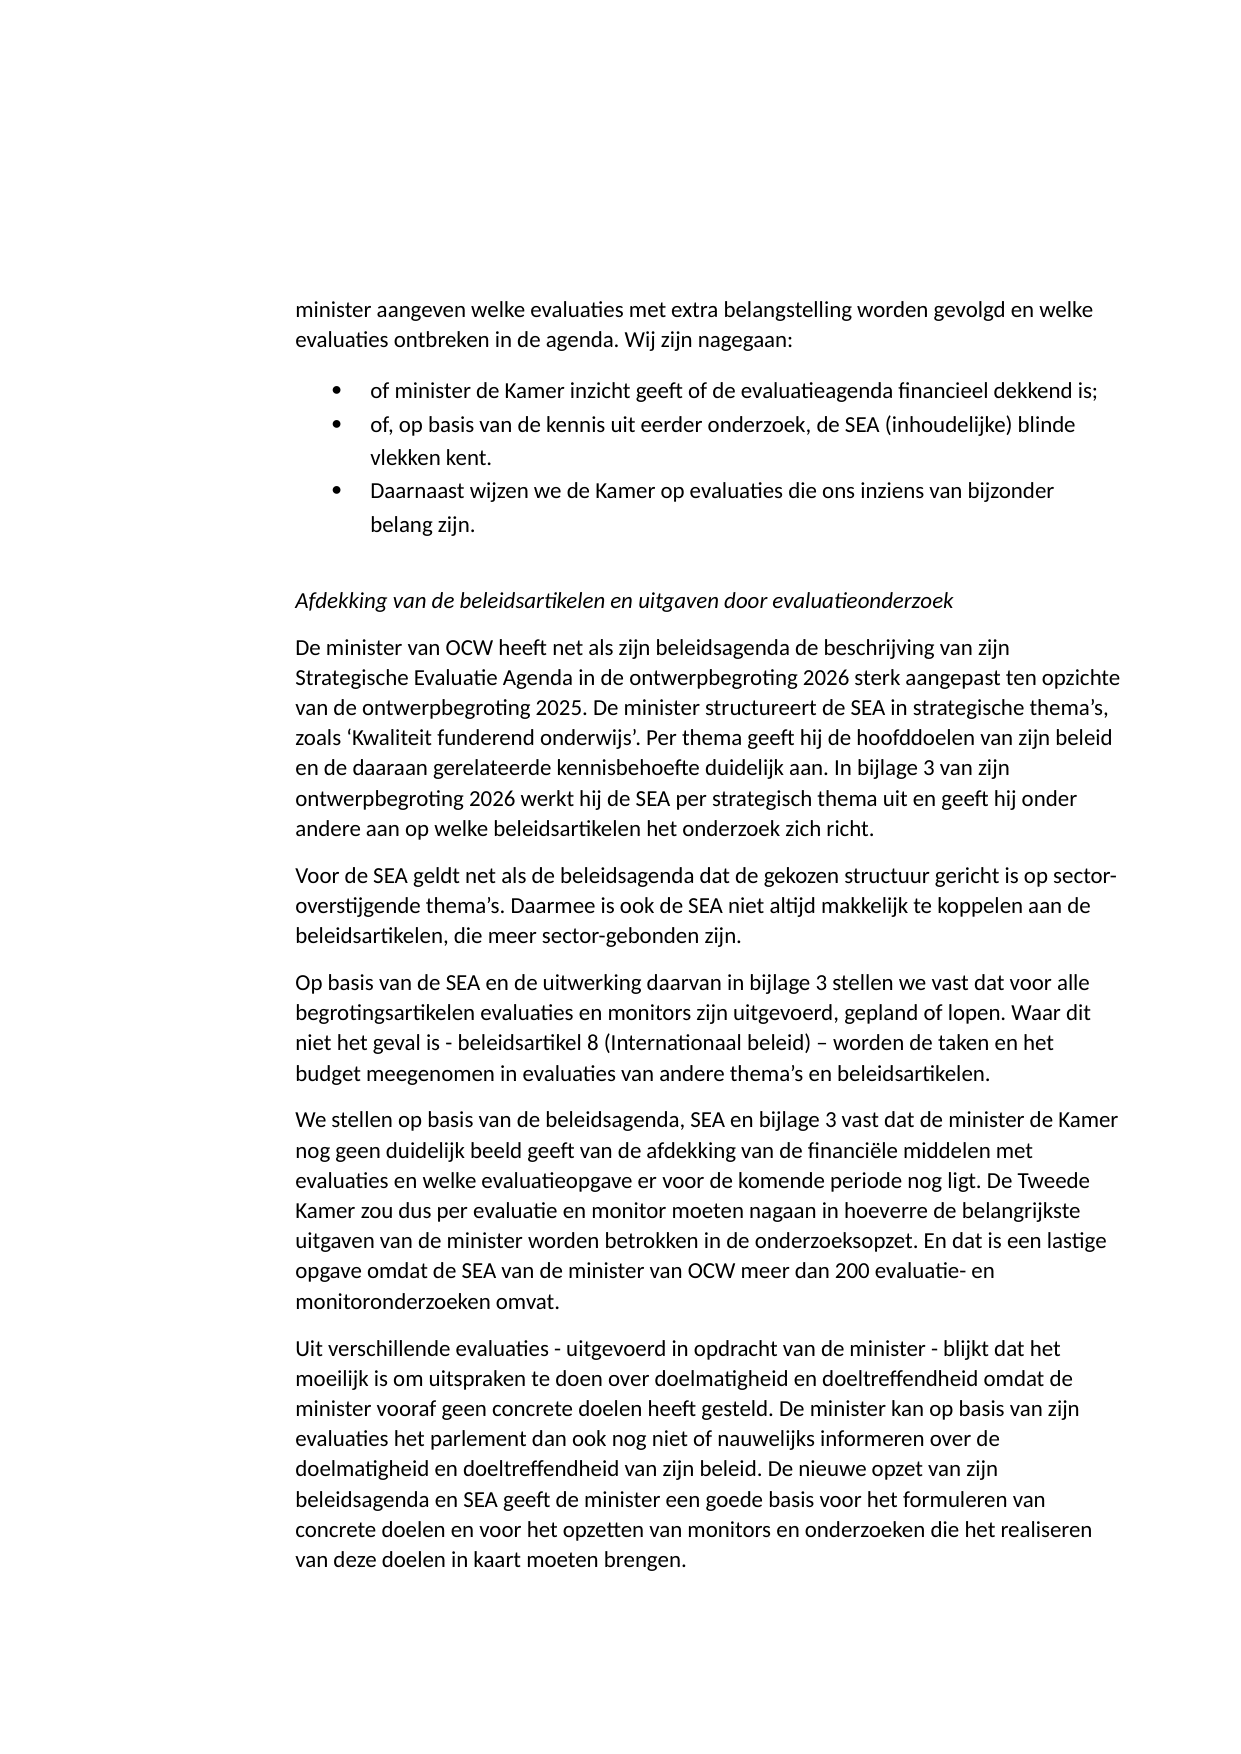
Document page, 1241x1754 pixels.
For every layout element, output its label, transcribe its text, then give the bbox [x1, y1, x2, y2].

text Uit verschillende evaluaties - uitgevoerd in opdracht van de minister - blijkt dat het moeilijk is om uitspraken te doen over doelmatigheid en doeltreffendheid omdat de minister vooraf geen concrete doelen heeft gesteld. De minister kan op basis van zijn evaluaties het parlement dan ook nog niet of nauwelijks informeren over de doelmatigheid en doeltreffendheid van zijn beleid. De nieuwe opzet van zijn beleidsagenda en SEA geeft de minister een goede basis voor het formuleren van concrete doelen en voor het opzetten van monitors en onderzoeken die het realiseren van deze doelen in kaart moeten brengen. [295, 1334, 1122, 1573]
list of minister de Kamer inzicht geeft of de evaluatieagenda financieel dekkend is; [333, 372, 1122, 406]
text Voor de SEA geldt net als de beleidsagenda dat de gekozen structuur gericht is op sector-overstijgende thema’s. Daarmee is ook de SEA niet altijd makkelijk te koppelen aan de beleidsartikelen, die meer sector-gebonden zijn. [295, 861, 1122, 949]
text We stellen op basis van de beleidsagenda, SEA en bijlage 3 vast dat de minister de Kamer nog geen duidelijk beeld geeft van de afdekking van de financiële middelen met evaluaties en welke evaluatieopgave er voor de komende periode nog ligt. De Tweede Kamer zou dus per evaluatie en monitor moeten nagaan in hoeverre de belangrijkste uitgaven van de minister worden betrokken in de onderzoeksopzet. En dat is een lastige opgave omdat de SEA van de minister van OCW meer dan 200 evaluatie- en monitoronderzoeken omvat. [295, 1106, 1122, 1315]
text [295, 295, 1122, 353]
text Afdekking van de beleidsartikelen en uitgaven door evaluatieonderzoek [295, 586, 1122, 614]
list of, op basis van de kennis uit eerder onderzoek, de SEA (inhoudelijke) blinde vlekken kent. [333, 406, 1122, 472]
text Op basis van de SEA en de uitwerking daarvan in bijlage 3 stellen we vast dat voor alle begrotingsartikelen evaluaties en monitors zijn uitgevoerd, gepland of lopen. Waar dit niet het geval is - beleidsartikel 8 (Internationaal beleid) – worden de taken en het budget meegenomen in evaluaties van andere thema’s en beleidsartikelen. [295, 968, 1122, 1087]
text De minister van OCW heeft net als zijn beleidsagenda de beschrijving van zijn Strategische Evaluatie Agenda in de ontwerpbegroting 2026 sterk aangepast ten opzichte van de ontwerpbegroting 2025. De minister structureert de SEA in strategische thema’s, zoals ‘Kwaliteit funderend onderwijs’. Per thema geeft hij de hoofddoelen van zijn beleid en de daaraan gerelateerde kennisbehoefte duidelijk aan. In bijlage 3 van zijn ontwerpbegroting 2026 werkt hij de SEA per strategisch thema uit en geeft hij onder andere aan op welke beleidsartikelen het onderzoek zich richt. [295, 633, 1122, 842]
list Daarnaast wijzen we de Kamer op evaluaties die ons inziens van bijzonder belang zijn. [333, 472, 1122, 539]
